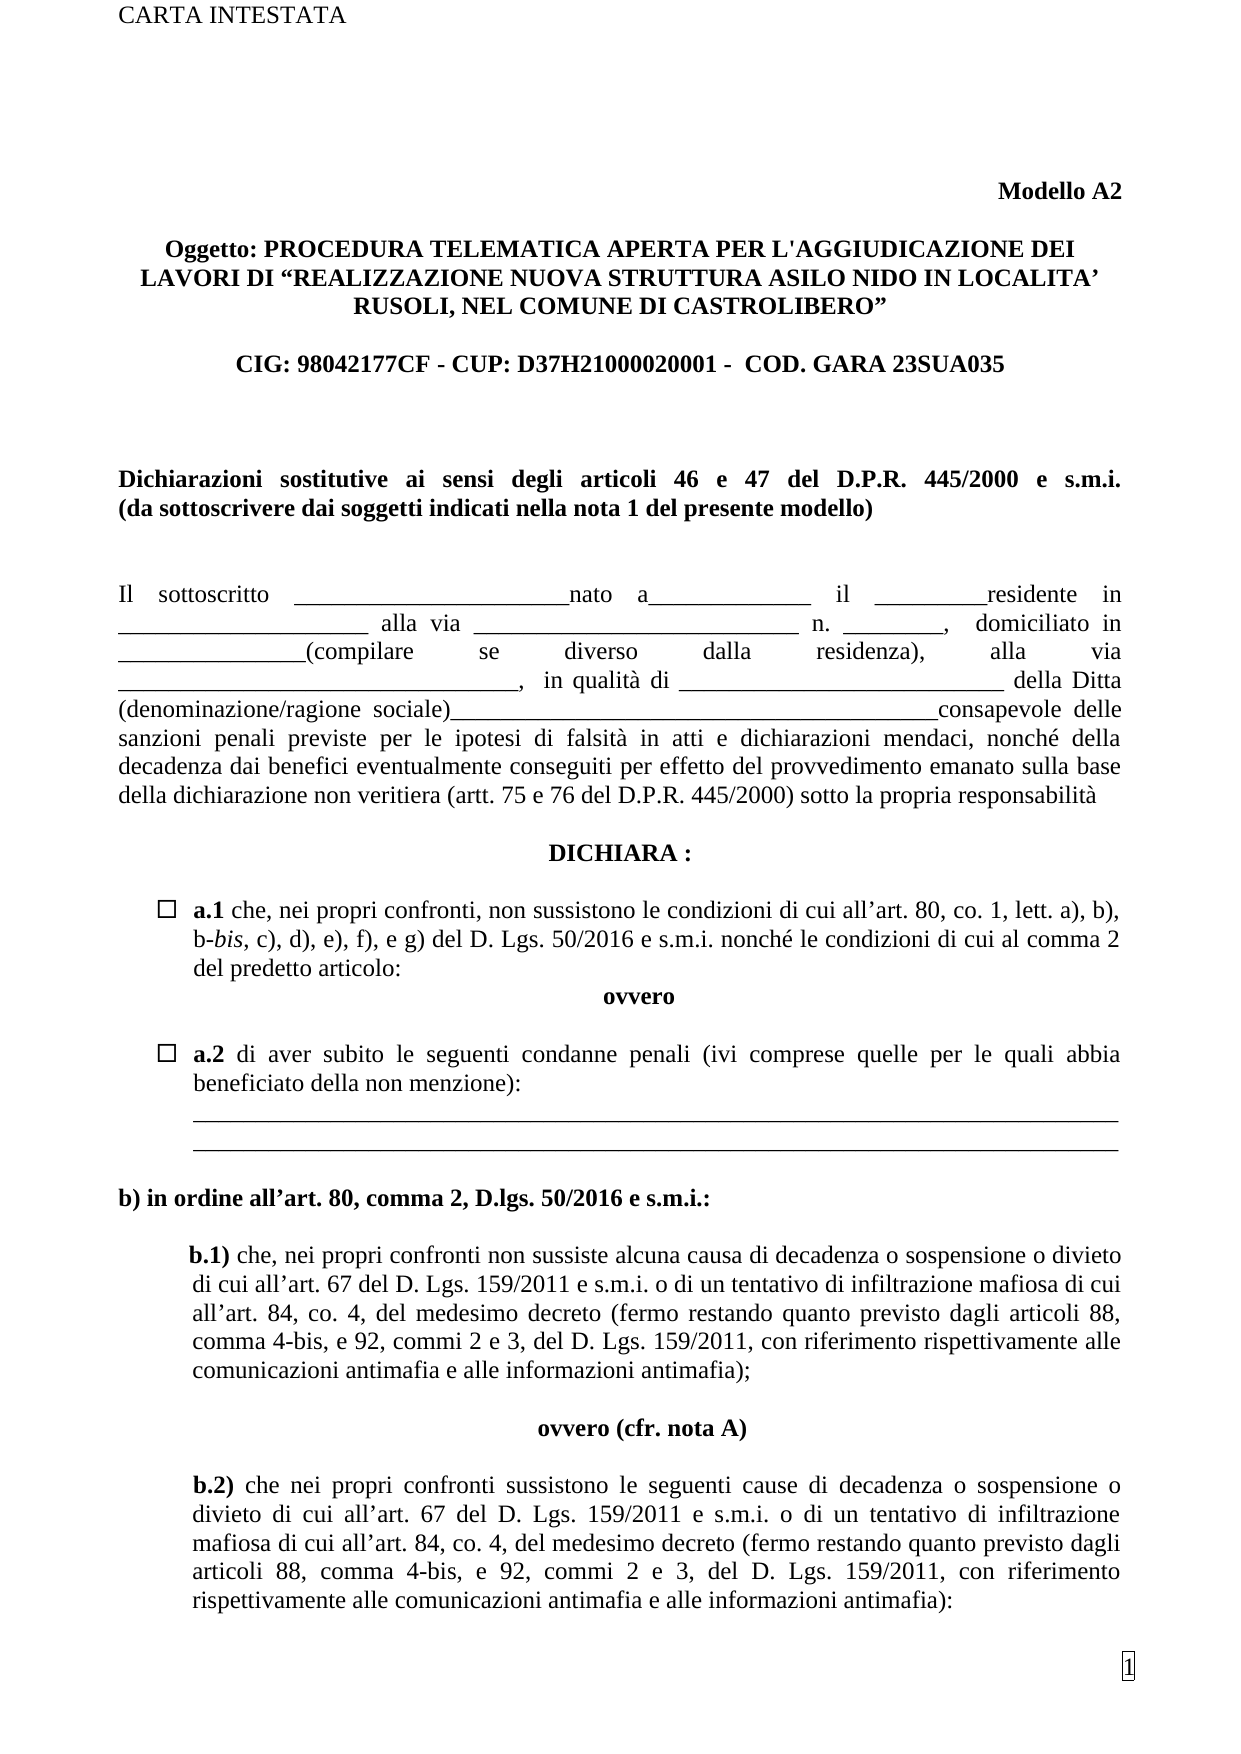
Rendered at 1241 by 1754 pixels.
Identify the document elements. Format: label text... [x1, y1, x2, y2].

text Il sottoscritto ______________________nato a_____________ il _________residente in ____________________ alla via __________________________ n. ________, domiciliato in _______________(compilare se diverso dalla residenza), alla via ________________________________, in qualità di __________________________ della Ditta (denominazione/ragione sociale)_______________________________________consapevole delle sanzioni penali previste per le ipotesi di falsità in atti e dichiarazioni mendaci, nonché della decadenza dai benefici eventualmente conseguiti per effetto del provvedimento emanato sulla base della dichiarazione non veritiera (artt. 75 e 76 del D.P.R. 445/2000) sotto la propria responsabilità [118, 579, 1122, 809]
text ovvero (cfr. nota A) [162, 1413, 1122, 1441]
text DICHIARA : [118, 838, 1122, 866]
text  b.2) che nei propri confronti sussistono le seguenti cause di decadenza o sospensione o divieto di cui all’art. 67 del D. Lgs. 159/2011 e s.m.i. o di un tentativo di infiltrazione mafiosa di cui all’art. 84, co. 4, del medesimo decreto (fermo restando quanto previsto dagli articoli 88, comma 4-bis, e 92, commi 2 e 3, del D. Lgs. 159/2011, con riferimento rispettivamente alle comunicazioni antimafia e alle informazioni antimafia): [162, 1470, 1122, 1614]
list a.2 di aver subito le seguenti condanne penali (ivi comprese quelle per le quali abbia beneficiato della non menzione): [156, 1039, 1122, 1096]
text CIG: 98042177CF - CUP: D37H21000020001 - COD. GARA 23SUA035 [118, 349, 1122, 378]
text Modello A2 [118, 176, 1122, 205]
text ovvero [156, 981, 1122, 1010]
list a.1 che, nei propri confronti, non sussistono le condizioni di cui all’art. 80, co. 1, lett. a), b), b-bis, c), d), e), f), e g) del D. Lgs. 50/2016 e s.m.i. nonché le condizioni di cui al comma 2 del predetto articolo: [156, 895, 1122, 981]
text Dichiarazioni sostitutive ai sensi degli articoli 46 e 47 del D.P.R. 445/2000 e s.m.i. (da sottoscrivere dai soggetti indicati nella nota 1 del presente modello) [118, 464, 1122, 521]
text b) in ordine all’art. 80, comma 2, D.lgs. 50/2016 e s.m.i.: [118, 1183, 1122, 1211]
text Oggetto: PROCEDURA TELEMATICA APERTA PER L'AGGIUDICAZIONE DEI LAVORI DI “REALIZZAZIONE NUOVA STRUTTURA ASILO NIDO IN LOCALITA’ RUSOLI, NEL COMUNE DI CASTROLIBERO” [118, 234, 1122, 320]
text ____________________________________________________________________________________________________________________________________________________ [193, 1096, 1122, 1154]
text  b.1) che, nei propri confronti non sussiste alcuna causa di decadenza o sospensione o divieto di cui all’art. 67 del D. Lgs. 159/2011 e s.m.i. o di un tentativo di infiltrazione mafiosa di cui all’art. 84, co. 4, del medesimo decreto (fermo restando quanto previsto dagli articoli 88, comma 4-bis, e 92, commi 2 e 3, del D. Lgs. 159/2011, con riferimento rispettivamente alle comunicazioni antimafia e alle informazioni antimafia); [162, 1240, 1122, 1384]
